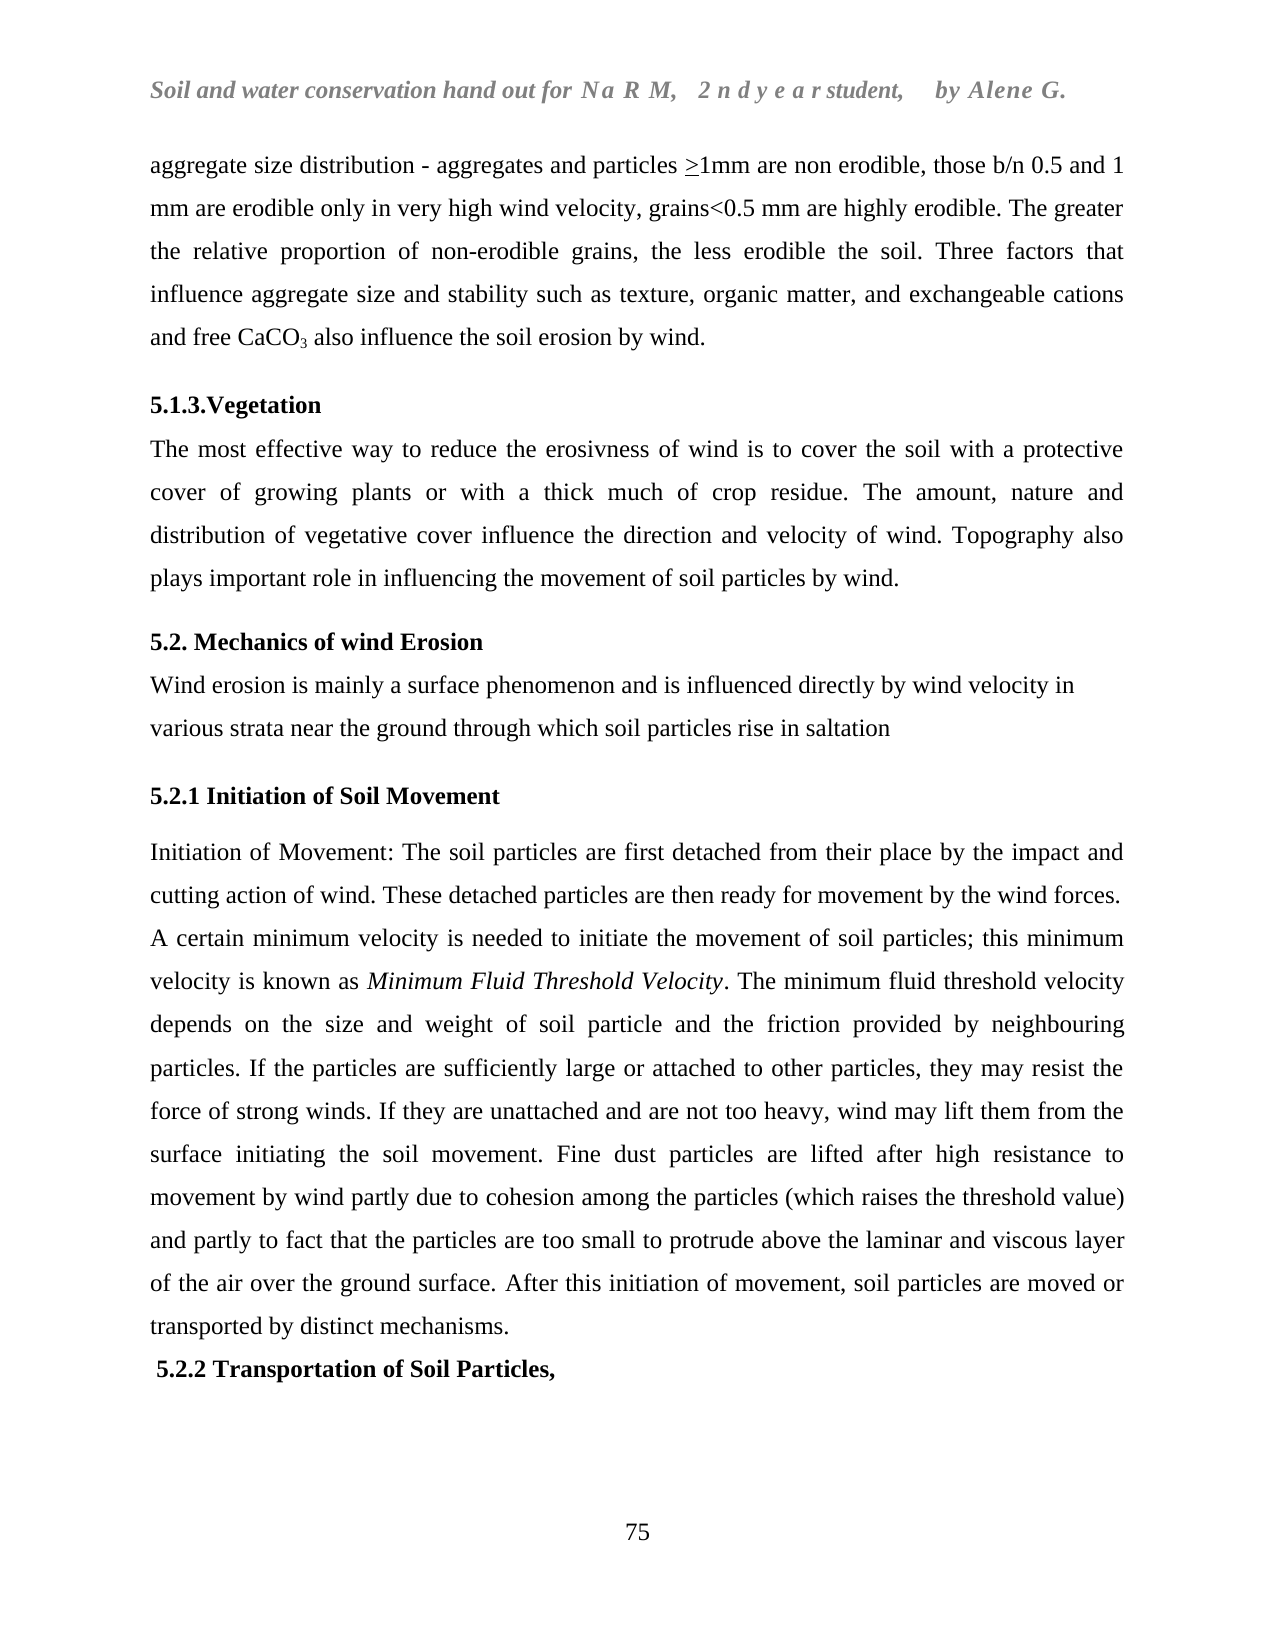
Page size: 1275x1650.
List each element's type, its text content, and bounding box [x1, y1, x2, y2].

text 5.2.1 Initiation of Soil Movement [150, 781, 1125, 810]
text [150, 150, 1125, 351]
text 5.1.3.Vegetation [150, 391, 1125, 419]
subtitle 5.2. Mechanics of wind Erosion [150, 627, 1125, 656]
text The most effective way to reduce the erosivness of wind is to cover the soil with a protective cover of growing plants or with a thick much of crop residue. The amount, nature and distribution of vegetative cover influence the direction and velocity of wind. Topography also plays important role in influencing the movement of soil particles by wind. [150, 434, 1125, 592]
text 5.2.2 Transportation of Soil Particles, [150, 1354, 1125, 1383]
text Initiation of Movement: The soil particles are first detached from their place by the impact and cutting action of wind. These detached particles are then ready for movement by the wind forces. [150, 837, 1125, 909]
text A certain minimum velocity is needed to initiate the movement of soil particles; this minimum velocity is known as Minimum Fluid Threshold Velocity. The minimum fluid threshold velocity depends on the size and weight of soil particle and the friction provided by neighbouring particles. If the particles are sufficiently large or attached to other particles, they may resist the force of strong winds. If they are unattached and are not too heavy, wind may lift them from the surface initiating the soil movement. Fine dust particles are lifted after high resistance to movement by wind partly due to cohesion among the particles (which raises the threshold value) and partly to fact that the particles are too small to protrude above the laminar and viscous layer of the air over the ground surface. After this initiation of movement, soil particles are moved or transported by distinct mechanisms. [150, 923, 1125, 1340]
text Wind erosion is mainly a surface phenomenon and is influenced directly by wind velocity in various strata near the ground through which soil particles rise in saltation [150, 670, 1125, 742]
